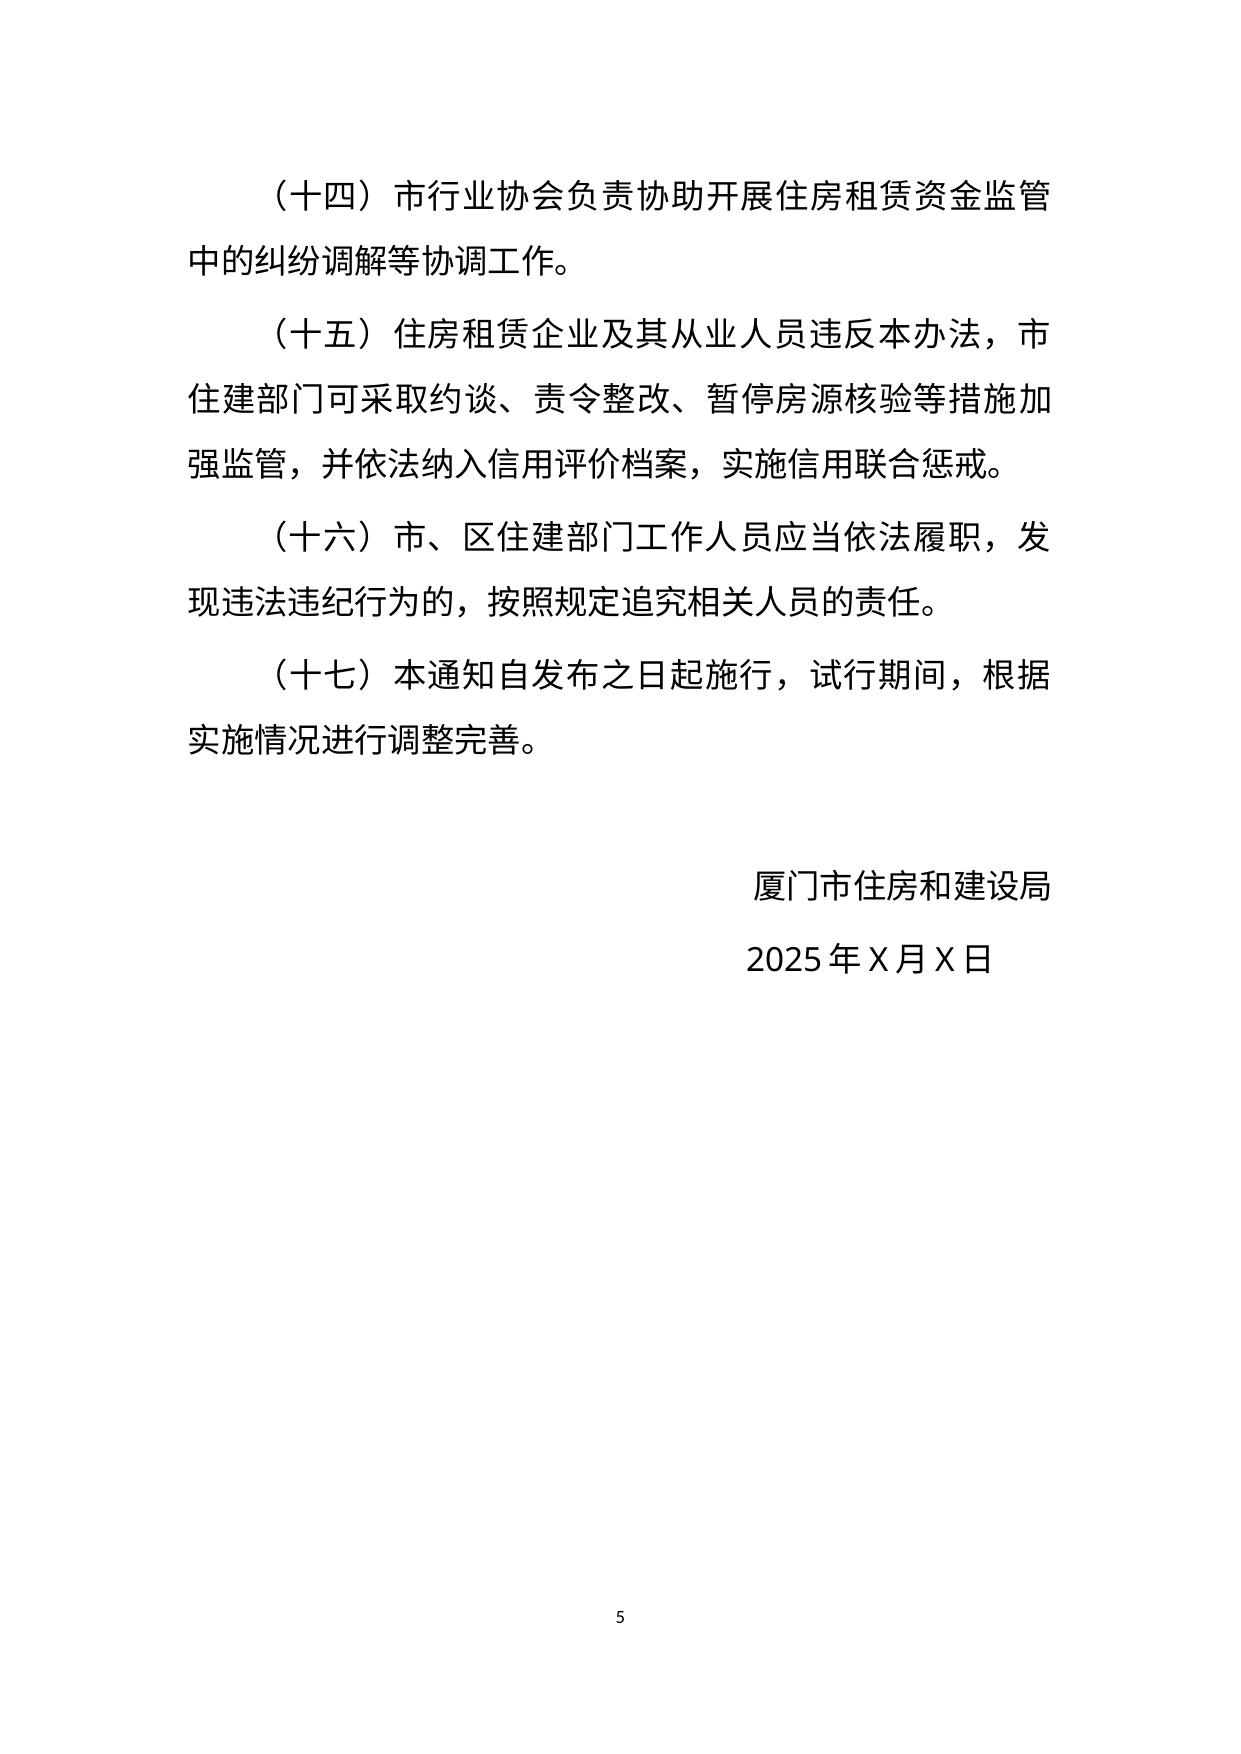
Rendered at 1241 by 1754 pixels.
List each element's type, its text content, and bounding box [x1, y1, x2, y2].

text 2025年X月X日 [187, 924, 994, 989]
text （十五）住房租赁企业及其从业人员违反本办法，市住建部门可采取约谈、责令整改、暂停房源核验等措施加强监管，并依法纳入信用评价档案，实施信用联合惩戒。 [187, 300, 1053, 495]
text （十四）市行业协会负责协助开展住房租赁资金监管中的纠纷调解等协调工作。 [187, 162, 1053, 292]
text （十七）本通知自发布之日起施行，试行期间，根据实施情况进行调整完善。 [187, 641, 1053, 771]
text 厦门市住房和建设局 [187, 852, 1053, 917]
text （十六）市、区住建部门工作人员应当依法履职，发现违法违纪行为的，按照规定追究相关人员的责任。 [187, 503, 1053, 633]
